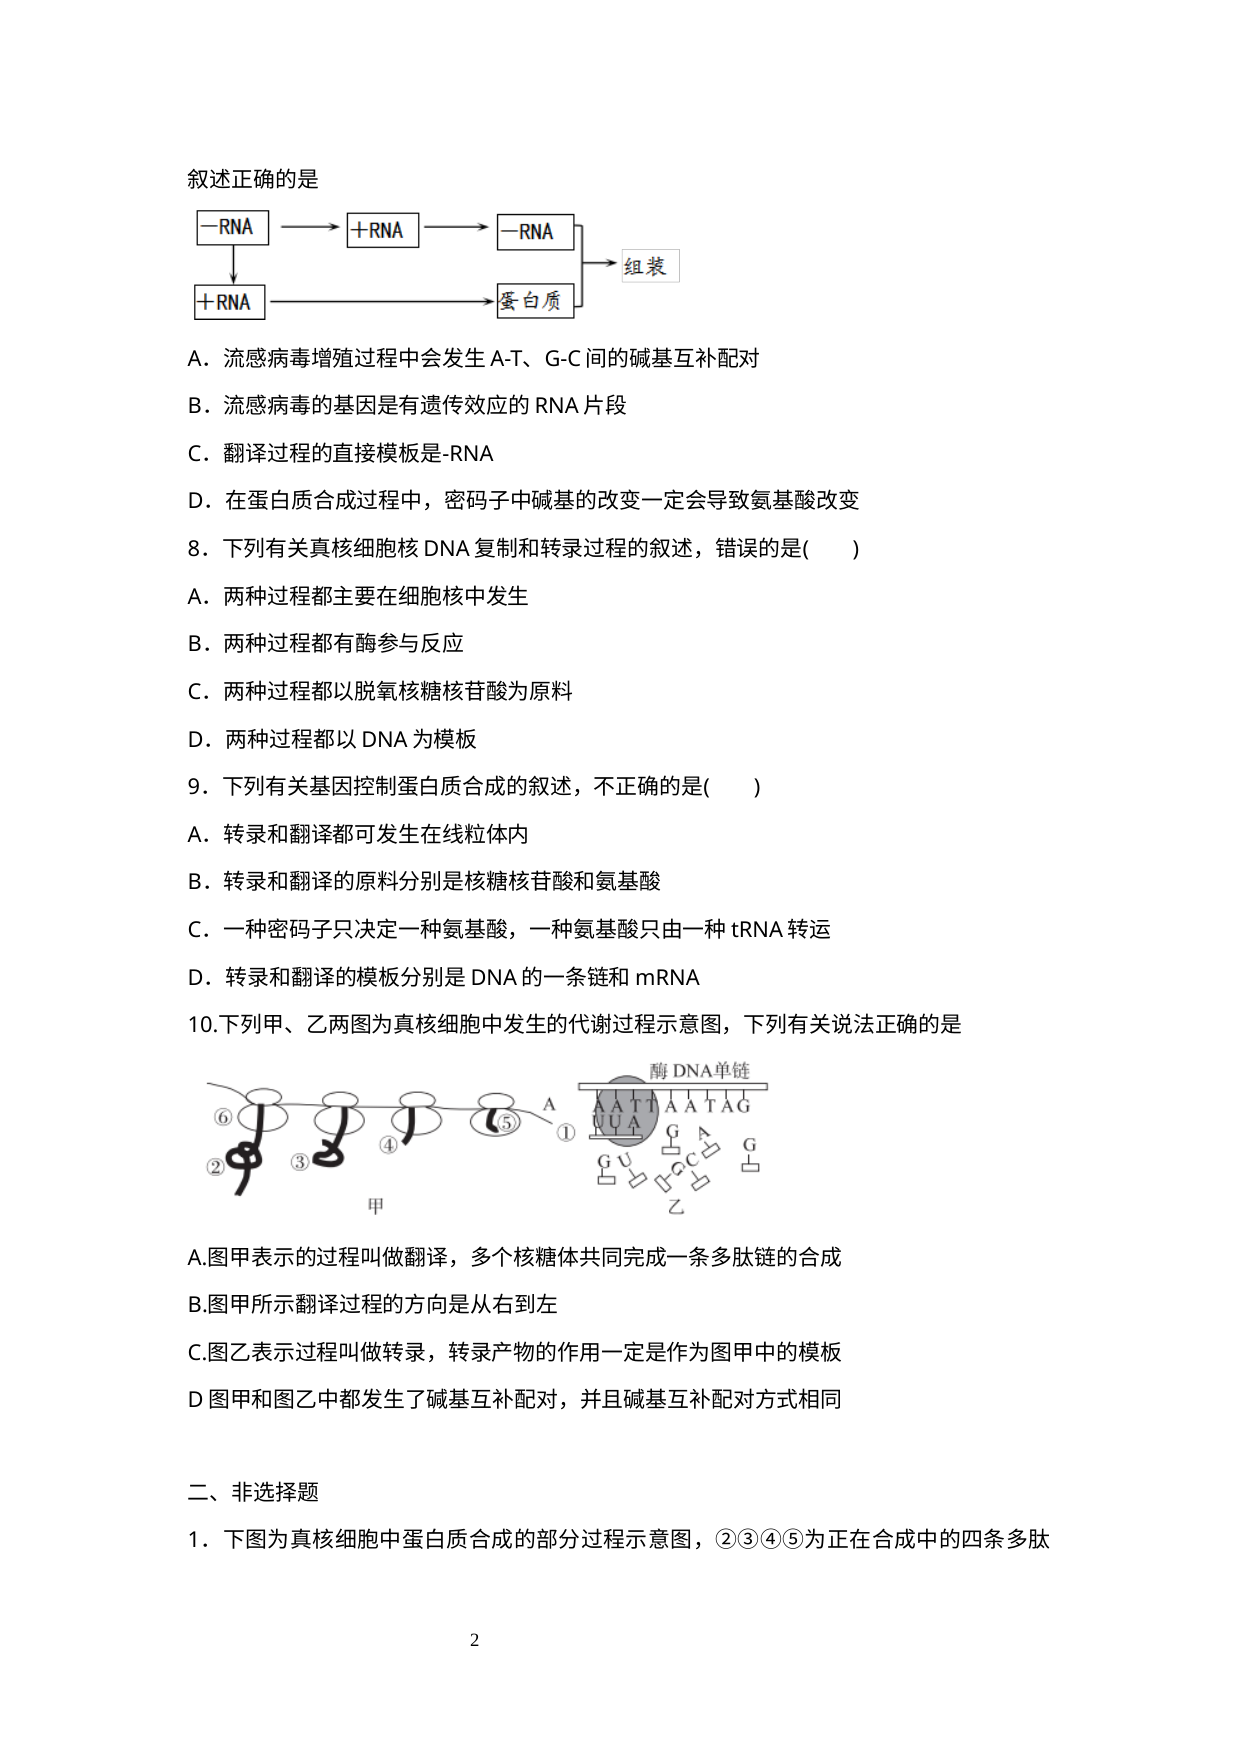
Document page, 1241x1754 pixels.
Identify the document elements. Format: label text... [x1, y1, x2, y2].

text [187, 162, 1053, 194]
text D．转录和翻译的模板分别是DNA的一条链和mRNA [187, 959, 1053, 991]
text B．两种过程都有酶参与反应 [187, 626, 1053, 658]
text B．流感病毒的基因是有遗传效应的RNA片段 [187, 388, 1053, 420]
text A．流感病毒增殖过程中会发生A-T、G-C间的碱基互补配对 [187, 341, 1053, 372]
picture [187, 1054, 787, 1225]
text A．转录和翻译都可发生在线粒体内 [187, 817, 1053, 848]
text 10.下列甲、乙两图为真核细胞中发生的代谢过程示意图，下列有关说法正确的是 [187, 1007, 1053, 1039]
text A．两种过程都主要在细胞核中发生 [187, 579, 1053, 611]
text 8．下列有关真核细胞核DNA复制和转录过程的叙述，错误的是( ) [187, 531, 1053, 563]
text 二、非选择题 [187, 1475, 1053, 1506]
text A.图甲表示的过程叫做翻译，多个核糖体共同完成一条多肽链的合成 [187, 1240, 1053, 1271]
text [187, 1522, 1053, 1554]
text 9．下列有关基因控制蛋白质合成的叙述，不正确的是( ) [187, 769, 1053, 801]
text C．翻译过程的直接模板是-RNA [187, 436, 1053, 468]
text B.图甲所示翻译过程的方向是从右到左 [187, 1287, 1053, 1319]
text C．一种密码子只决定一种氨基酸，一种氨基酸只由一种tRNA转运 [187, 912, 1053, 944]
picture [193, 209, 681, 320]
text D图甲和图乙中都发生了碱基互补配对，并且碱基互补配对方式相同 [187, 1382, 1053, 1414]
text B．转录和翻译的原料分别是核糖核苷酸和氨基酸 [187, 864, 1053, 896]
text C．两种过程都以脱氧核糖核苷酸为原料 [187, 674, 1053, 706]
text D．在蛋白质合成过程中，密码子中碱基的改变一定会导致氨基酸改变 [187, 483, 1053, 515]
text D．两种过程都以DNA为模板 [187, 722, 1053, 753]
text C.图乙表示过程叫做转录，转录产物的作用一定是作为图甲中的模板 [187, 1335, 1053, 1367]
